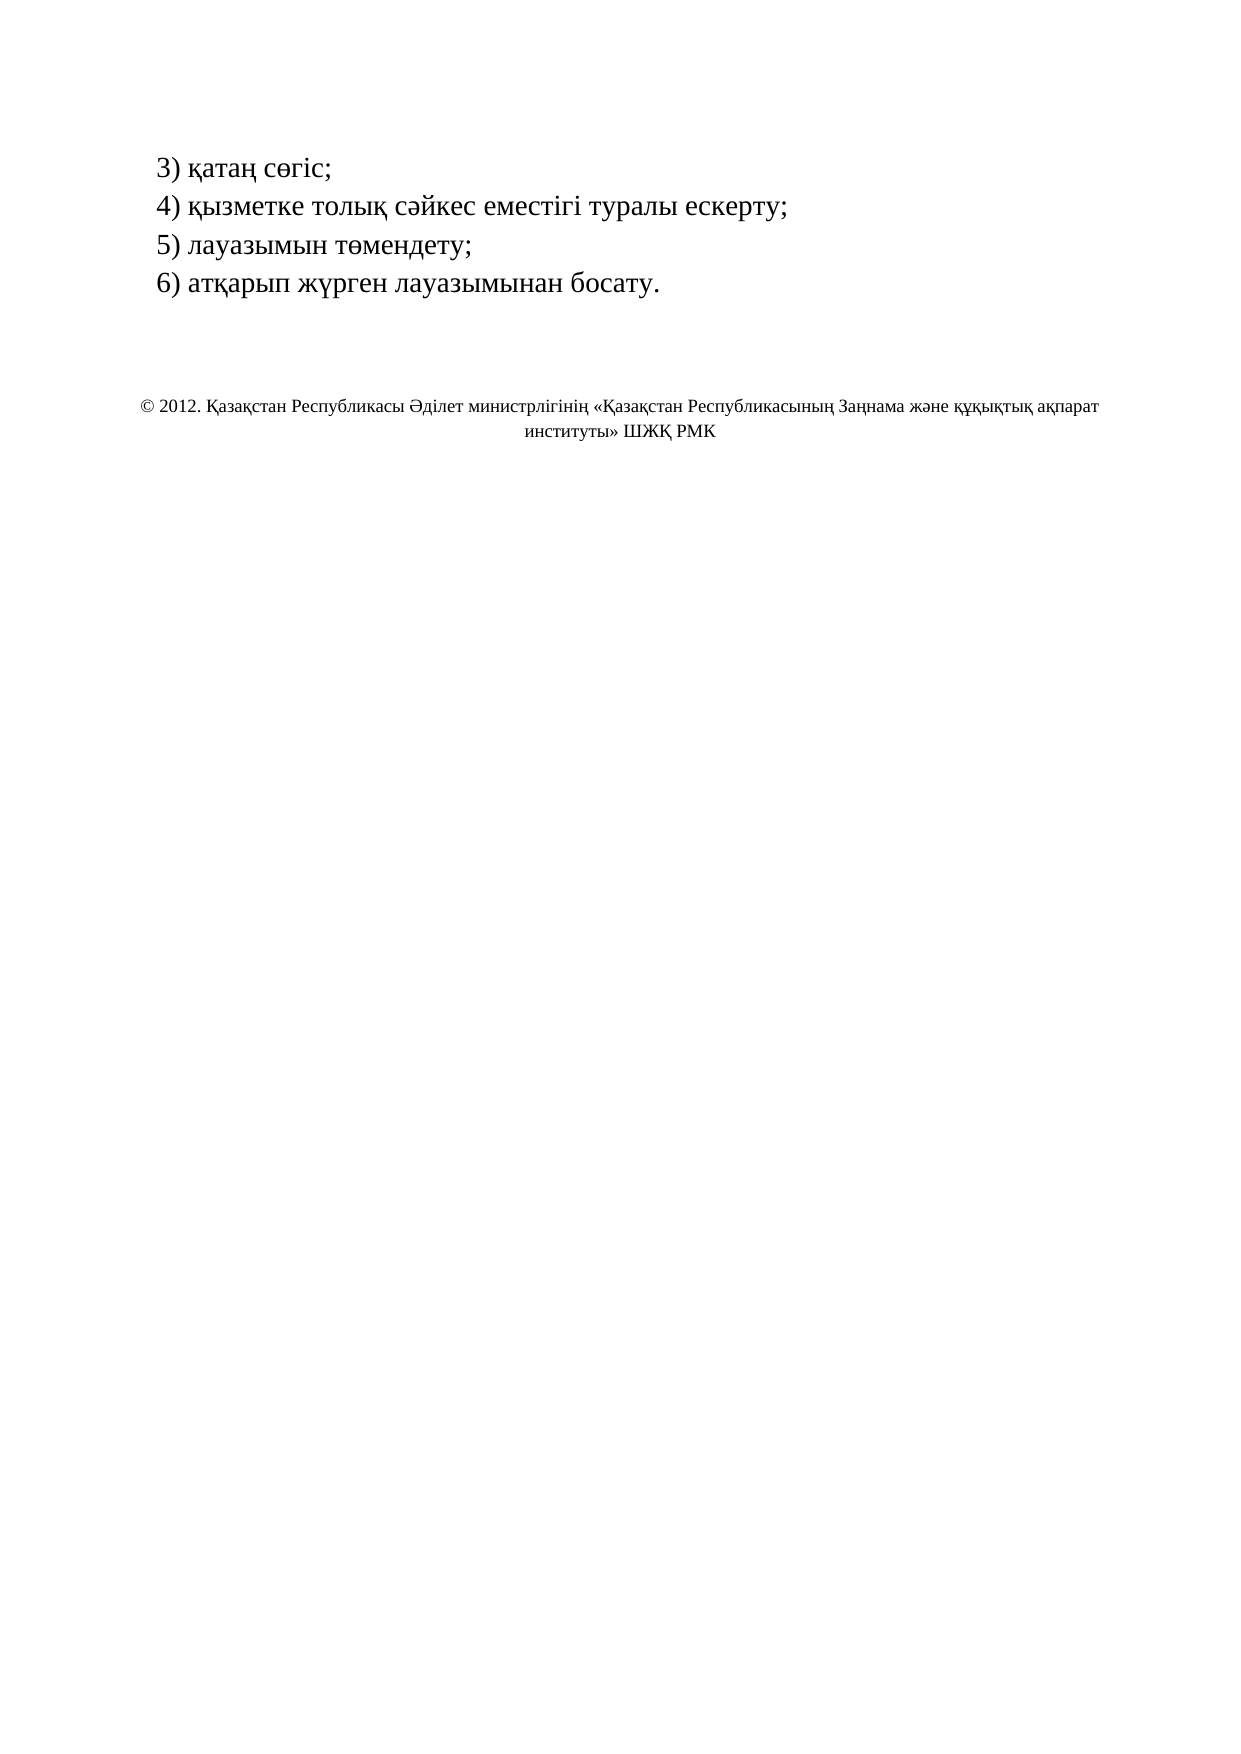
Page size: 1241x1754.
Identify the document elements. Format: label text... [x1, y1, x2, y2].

text 6) атқарып жүрген лауазымынан босату. [112, 266, 1128, 299]
text 5) лауазымын төмендету; [112, 227, 1128, 261]
text © 2012. Қазақстан Республикасы Әділет министрлігінің «Қазақстан Республикасының Заңнама және құқықтық ақпарат институты» ШЖҚ РМК [112, 395, 1128, 441]
text 3) қатаң сөгіс; [112, 150, 1128, 183]
text 4) қызметке толық сәйкес еместігі туралы ескерту; [112, 188, 1128, 222]
